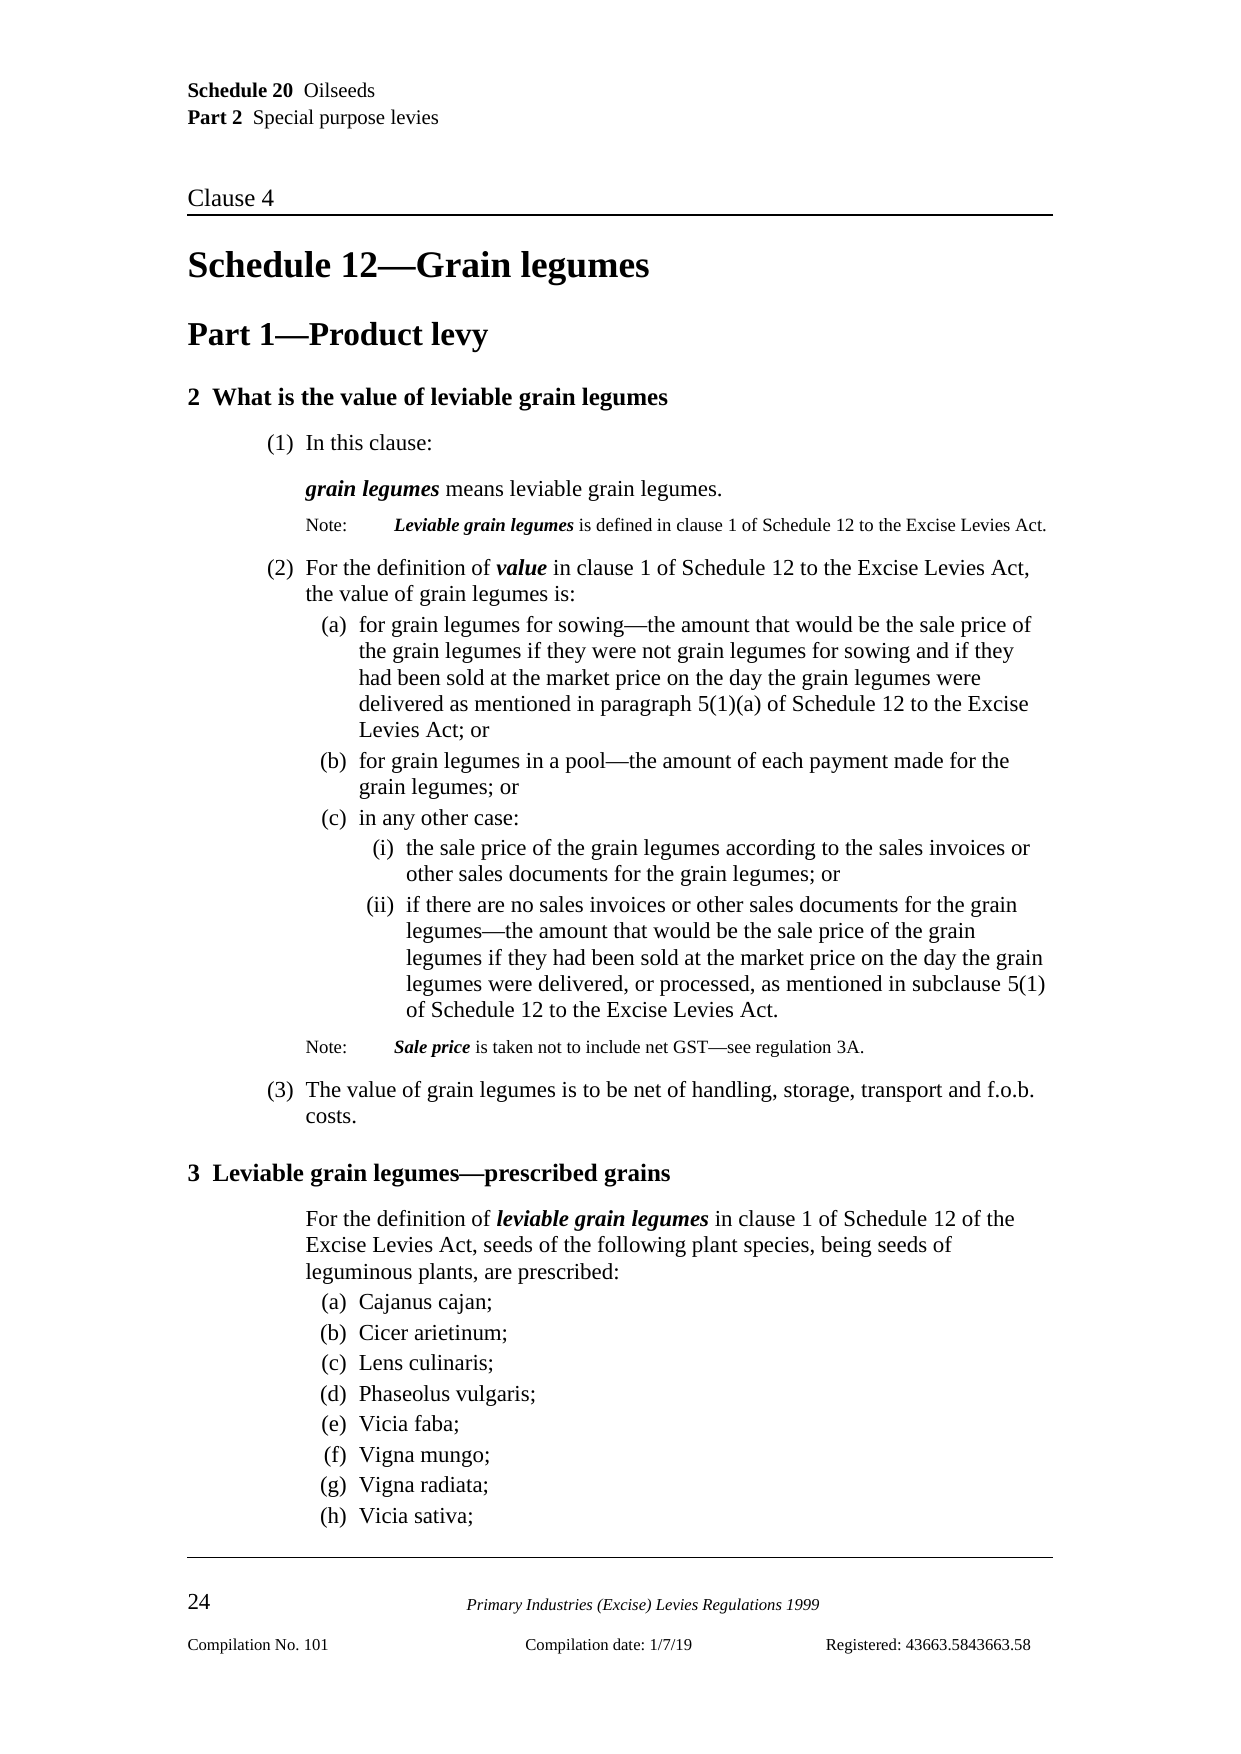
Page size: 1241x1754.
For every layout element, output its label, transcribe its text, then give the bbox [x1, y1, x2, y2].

text (b) for grain legumes in a pool—the amount of each payment made for the grain legumes; or [187, 747, 1053, 799]
text (c) Lens culinaris; [187, 1349, 1053, 1376]
text (f) Vigna mungo; [187, 1441, 1053, 1467]
text Schedule 12—Grain legumes [187, 242, 1053, 285]
text (2) For the definition of value in clause 1 of Schedule 12 to the Excise Levies Act, the value of grain legumes is: [187, 554, 1053, 607]
text (ii) if there are no sales invoices or other sales documents for the grain legumes—the amount that would be the sale price of the grain legumes if they had been sold at the market price on the day the grain legumes were delivered, or processed, as mentioned in subclause 5(1) of Schedule 12 to the Excise Levies Act. [187, 891, 1053, 1023]
text (g) Vigna radiata; [187, 1472, 1053, 1498]
text (b) Cicer arietinum; [187, 1319, 1053, 1345]
text (1) In this clause: [187, 429, 1053, 456]
text grain legumes means leviable grain legumes. [305, 474, 1053, 501]
text Note: Leviable grain legumes is defined in clause 1 of Schedule 12 to the Excise Levies Act. [305, 514, 1053, 535]
text (h) Vicia sativa; [187, 1502, 1053, 1528]
text For the definition of leviable grain legumes in clause 1 of Schedule 12 of the Excise Levies Act, seeds of the following plant species, being seeds of leguminous plants, are prescribed: [187, 1205, 1053, 1284]
text (a) Cajanus cajan; [187, 1288, 1053, 1315]
text Note: Sale price is taken not to include net GST—see regulation 3A. [305, 1036, 1053, 1057]
text 3 Leviable grain legumes—prescribed grains [187, 1158, 1053, 1186]
text (i) the sale price of the grain legumes according to the sales invoices or other sales documents for the grain legumes; or [187, 834, 1053, 887]
text (c) in any other case: [187, 804, 1053, 830]
text (d) Phaseolus vulgaris; [187, 1380, 1053, 1406]
text 2 What is the value of leviable grain legumes [187, 382, 1053, 411]
text (3) The value of grain legumes is to be net of handling, storage, transport and f.o.b. costs. [187, 1076, 1053, 1128]
text Part 1—Product levy [187, 314, 1053, 353]
text (e) Vicia faba; [187, 1411, 1053, 1437]
text (a) for grain legumes for sowing—the amount that would be the sale price of the grain legumes if they were not grain legumes for sowing and if they had been sold at the market price on the day the grain legumes were delivered as mentioned in paragraph 5(1)(a) of Schedule 12 to the Excise Levies Act; or [187, 611, 1053, 743]
